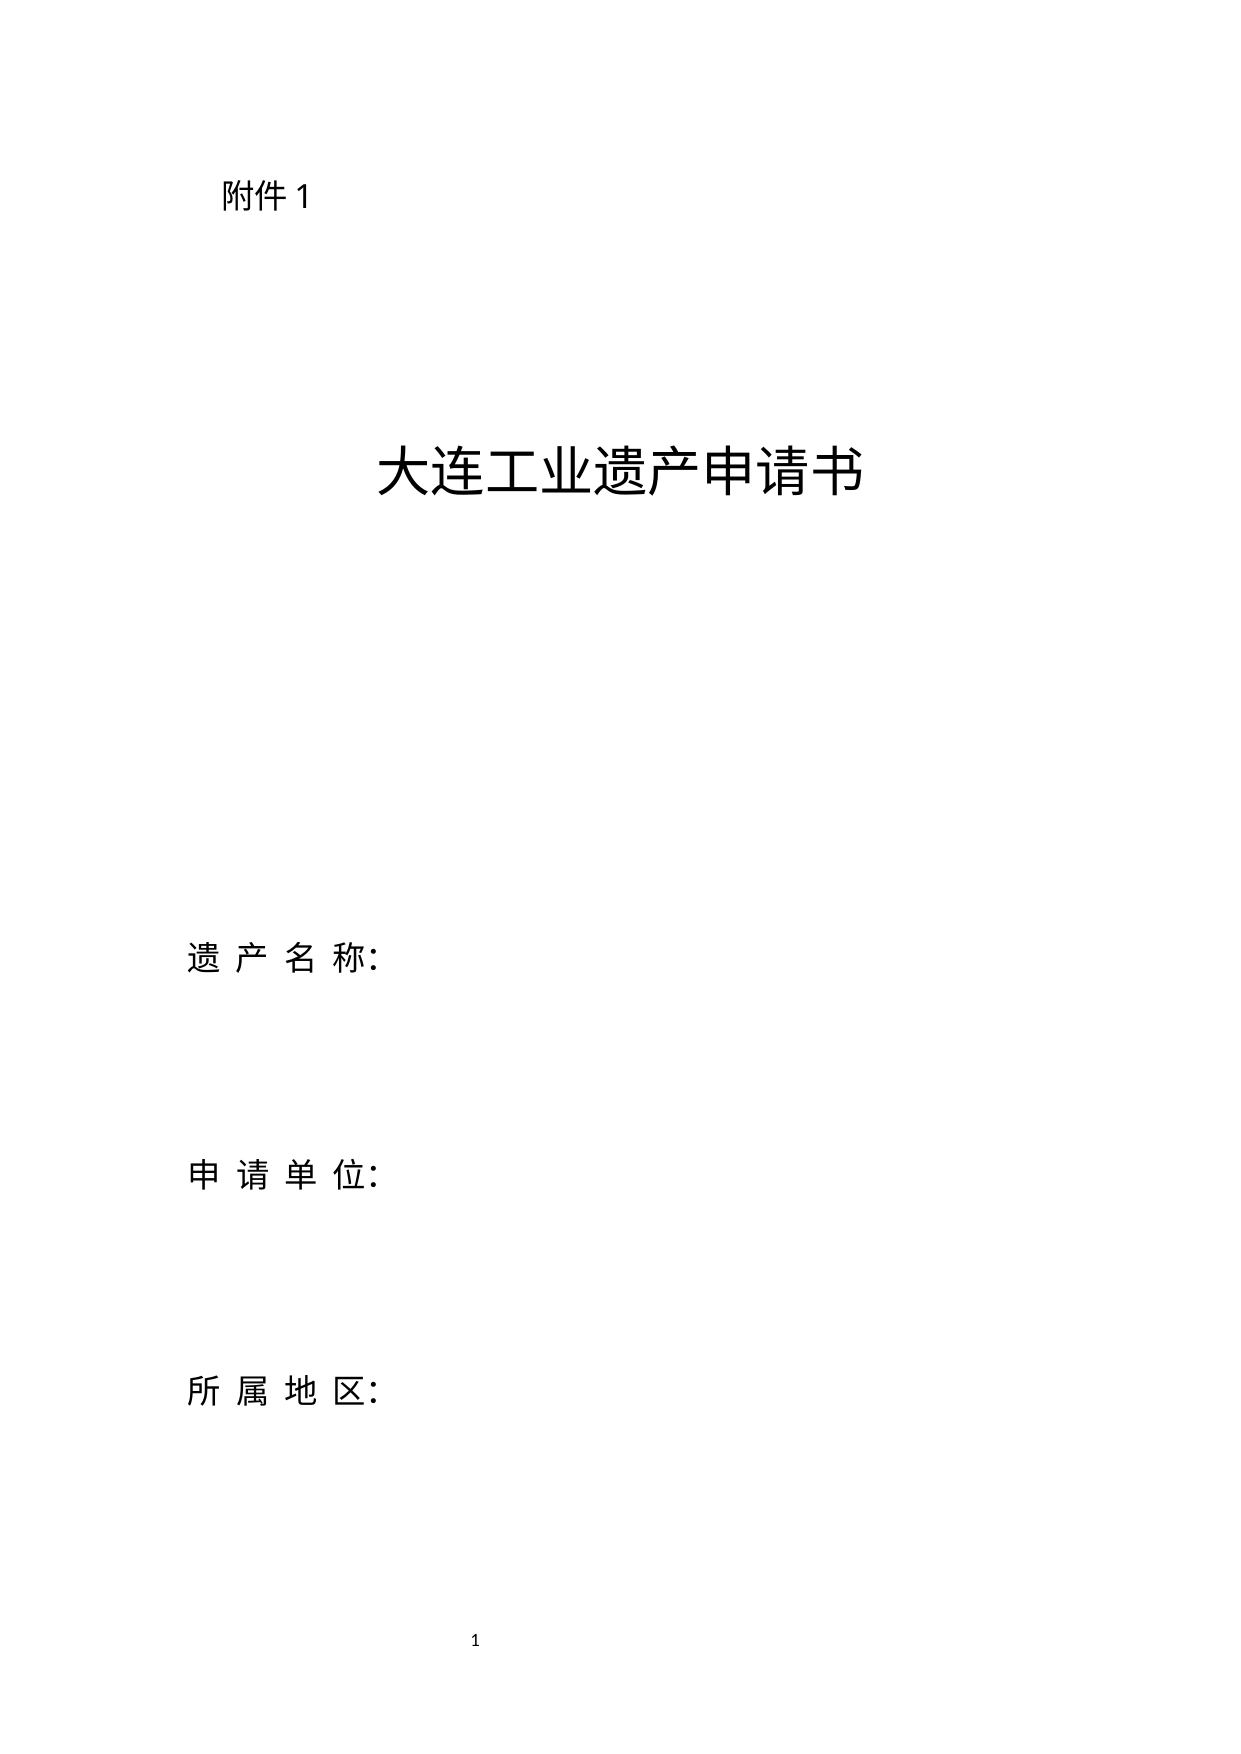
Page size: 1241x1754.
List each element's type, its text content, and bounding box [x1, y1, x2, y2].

text 所 属 地 区： [187, 1357, 1053, 1422]
text 遗 产 名 称： [187, 924, 1053, 989]
text 大连工业遗产申请书 [187, 419, 1053, 517]
text 申 请 单 位： [187, 1140, 1053, 1205]
list 附件1 [187, 162, 1053, 227]
